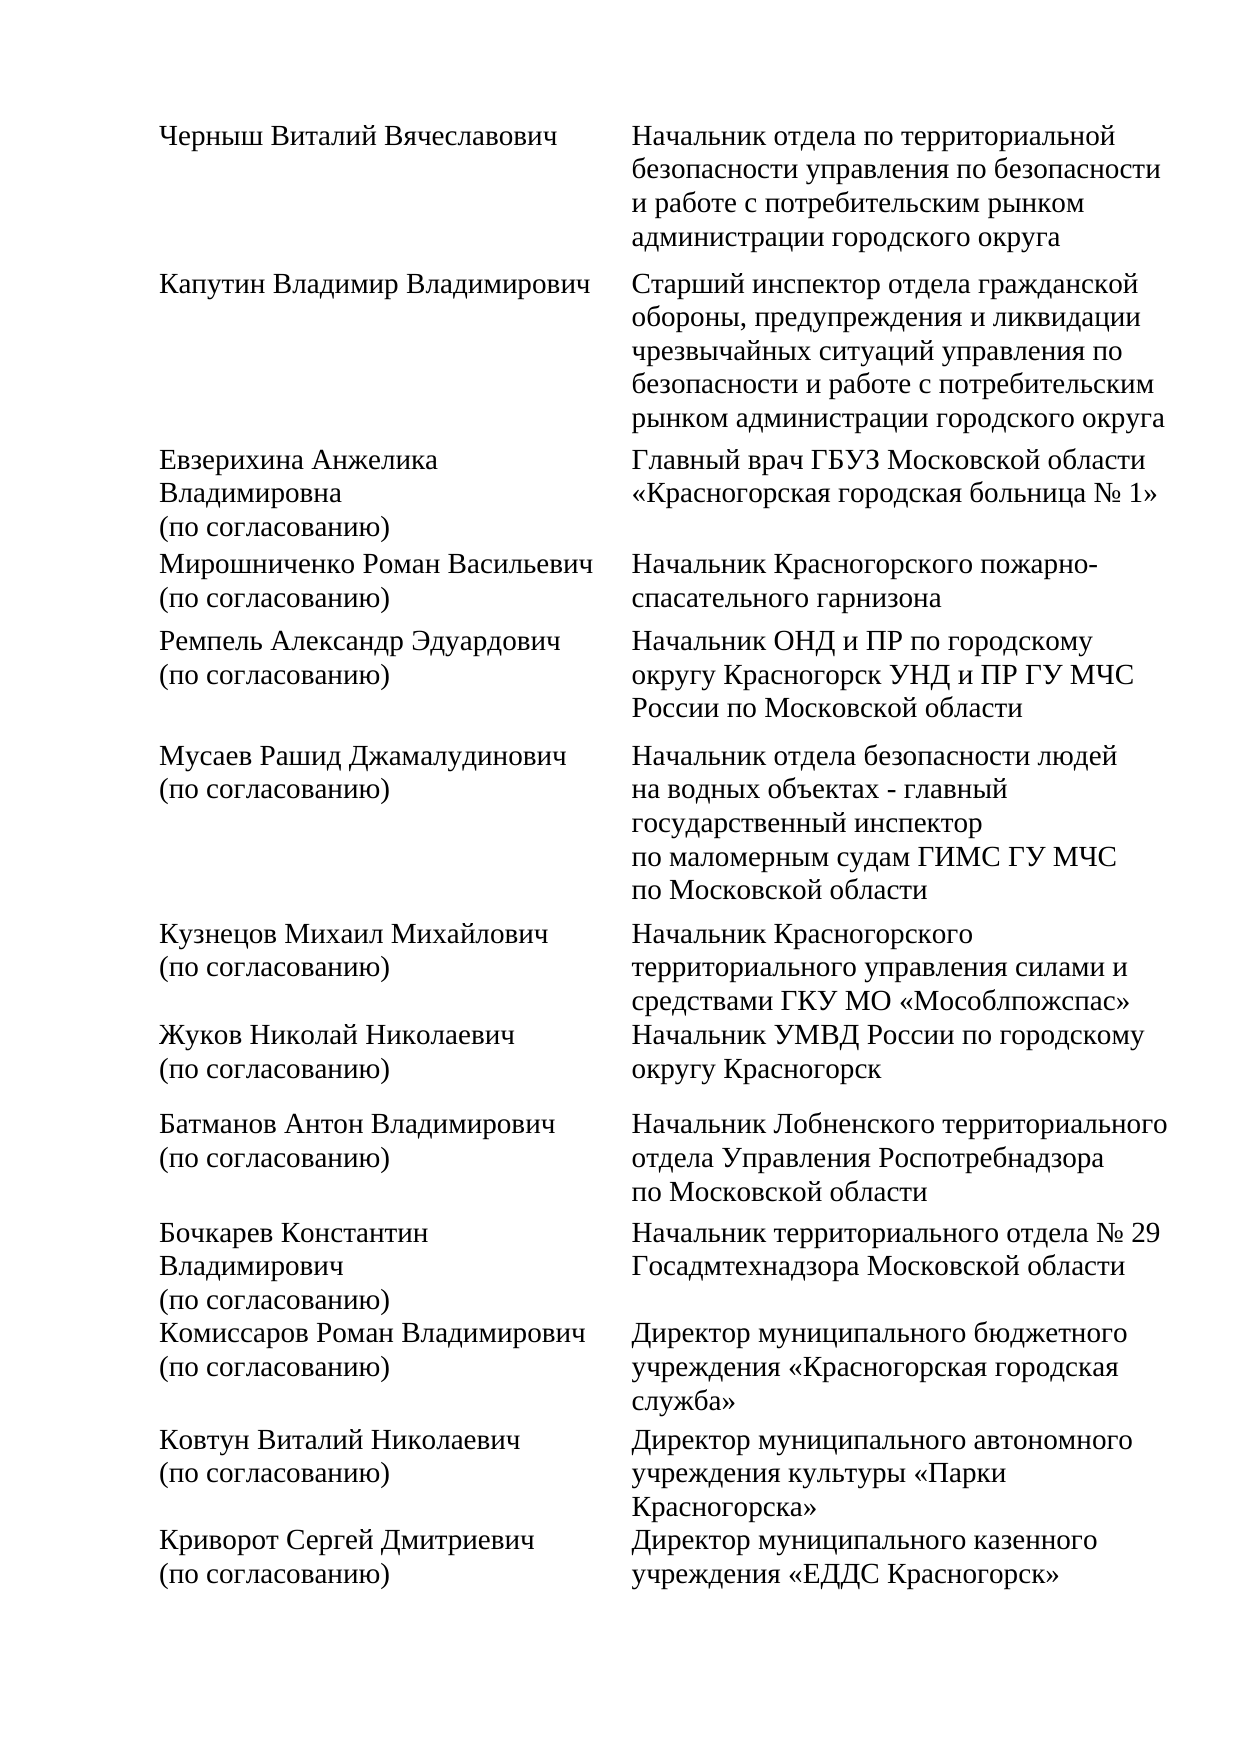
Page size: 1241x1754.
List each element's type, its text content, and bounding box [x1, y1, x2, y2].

table_cell Ковтун Виталий Николаевич (по согласованию) [148, 1422, 620, 1522]
table_cell Мусаев Рашид Джамалудинович (по согласованию) [148, 738, 620, 916]
table_cell Черныш Виталий Вячеславович [148, 118, 620, 266]
table_cell Криворот Сергей Дмитриевич (по согласованию) [148, 1523, 620, 1610]
table_cell Директор муниципального казенного учреждения «ЕДДС Красногорск» [620, 1523, 1181, 1610]
table_cell Старший инспектор отдела гражданской обороны, предупреждения и ликвидации чрезвычайных ситуаций управления по безопасности и работе с потребительским рынком администрации городского округа [620, 266, 1181, 442]
table_cell Капутин Владимир Владимирович [148, 266, 620, 442]
table_cell Комиссаров Роман Владимирович (по согласованию) [148, 1316, 620, 1422]
table_cell Директор муниципального автономного учреждения культуры «Парки Красногорска» [620, 1422, 1181, 1522]
table_cell Бочкарев Константин Владимирович (по согласованию) [148, 1215, 620, 1316]
table_cell Начальник Красногорского пожарно-спасательного гарнизона [620, 547, 1181, 623]
table_cell Начальник Лобненского территориального отдела Управления Роспотребнадзора по Московской области [620, 1107, 1181, 1215]
table_cell Начальник территориального отдела № 29 Госадмтехнадзора Московской области [620, 1215, 1181, 1316]
table_cell Мирошниченко Роман Васильевич (по согласованию) [148, 547, 620, 623]
table_cell Ремпель Александр Эдуардович (по согласованию) [148, 623, 620, 738]
table_cell Кузнецов Михаил Михайлович (по согласованию) [148, 916, 620, 1017]
table_cell Начальник отдела по территориальной безопасности управления по безопасности и работе с потребительским рынком администрации городского округа [620, 118, 1181, 266]
table_cell Начальник УМВД России по городскому округу Красногорск [620, 1017, 1181, 1107]
table_cell Жуков Николай Николаевич (по согласованию) [148, 1017, 620, 1107]
table_cell Начальник отдела безопасности людей на водных объектах - главный государственный инспектор по маломерным судам ГИМС ГУ МЧС по Московской области [620, 738, 1181, 916]
table_cell Батманов Антон Владимирович (по согласованию) [148, 1107, 620, 1215]
table_cell Начальник ОНД и ПР по городскому округу Красногорск УНД и ПР ГУ МЧС России по Московской области [620, 623, 1181, 738]
table_cell Главный врач ГБУЗ Московской области «Красногорская городская больница № 1» [620, 442, 1181, 547]
table_cell Начальник Красногорского территориального управления силами и средствами ГКУ МО «Мособлпожспас» [620, 916, 1181, 1017]
table_cell Евзерихина Анжелика Владимировна (по согласованию) [148, 442, 620, 547]
table_cell Директор муниципального бюджетного учреждения «Красногорская городская служба» [620, 1316, 1181, 1422]
